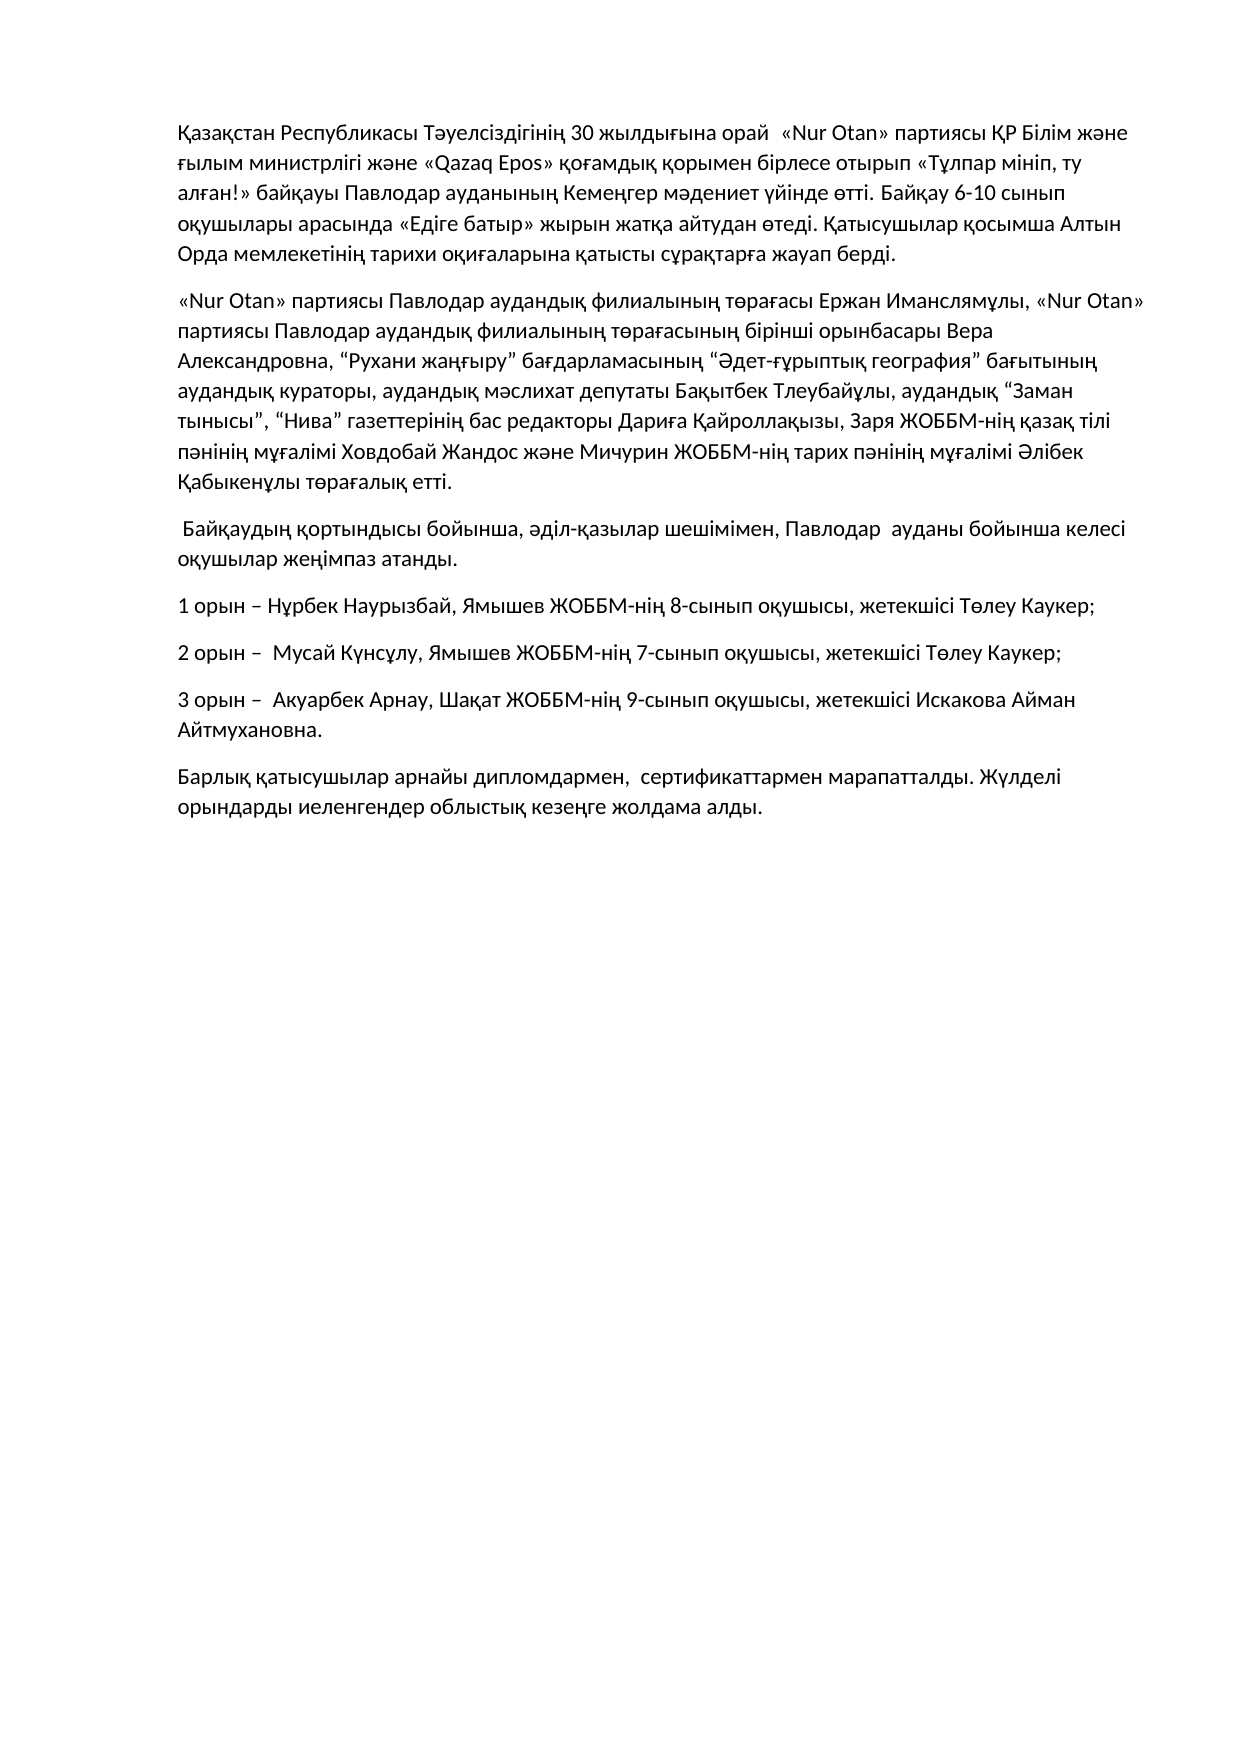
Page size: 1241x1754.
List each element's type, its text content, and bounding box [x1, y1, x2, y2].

text 1 орын – Нұрбек Наурызбай, Ямышев ЖОББМ-нің 8-сынып оқушысы, жетекшісі Төлеу Каукер; [177, 591, 1152, 619]
text Барлық қатысушылар арнайы дипломдармен, сертификаттармен марапатталды. Жүлделі орындарды иеленгендер облыстық кезеңге жолдама алды. [177, 762, 1152, 820]
text «Nur Otan» партиясы Павлодар аудандық филиалының төрағасы Ержан Иманслямұлы, «Nur Otan» партиясы Павлодар аудандық филиалының төрағасының бірінші орынбасары Вера Александровна, “Рухани жаңғыру” бағдарламасының “Әдет-ғұрыптық география” бағытының аудандық кураторы, аудандық мәслихат депутаты Бақытбек Тлеубайұлы, аудандық “Заман тынысы”, “Нива” газеттерінің бас редакторы Дариға Қайроллақызы, Заря ЖОББМ-нің қазақ тілі пәнінің мұғалімі Ховдобай Жандос және Мичурин ЖОББМ-нің тарих пәнінің мұғалімі Әлібек Қабыкенұлы төрағалық етті. [177, 286, 1152, 495]
text 3 орын – Акуарбек Арнау, Шақат ЖОББМ-нің 9-сынып оқушысы, жетекшісі Искакова Айман Айтмухановна. [177, 685, 1152, 743]
text 2 орын – Мусай Күнсұлу, Ямышев ЖОББМ-нің 7-сынып оқушысы, жетекшісі Төлеу Каукер; [177, 638, 1152, 666]
text Қазақстан Республикасы Тәуелсіздігінің 30 жылдығына орай «Nur Otan» партиясы ҚР Білім және ғылым министрлігі және «Qazaq Epos» қоғамдық қорымен бірлесе отырып «Тұлпар мініп, ту алған!» байқауы Павлодар ауданының Кемеңгер мәдениет үйінде өтті. Байқау 6-10 сынып оқушылары арасында «Едіге батыр» жырын жатқа айтудан өтеді. Қатысушылар қосымша Алтын Орда мемлекетінің тарихи оқиғаларына қатысты сұрақтарға жауап берді. [177, 118, 1152, 267]
text Байқаудың қортындысы бойынша, әділ-қазылар шешімімен, Павлодар ауданы бойынша келесі оқушылар жеңімпаз атанды. [177, 514, 1152, 572]
